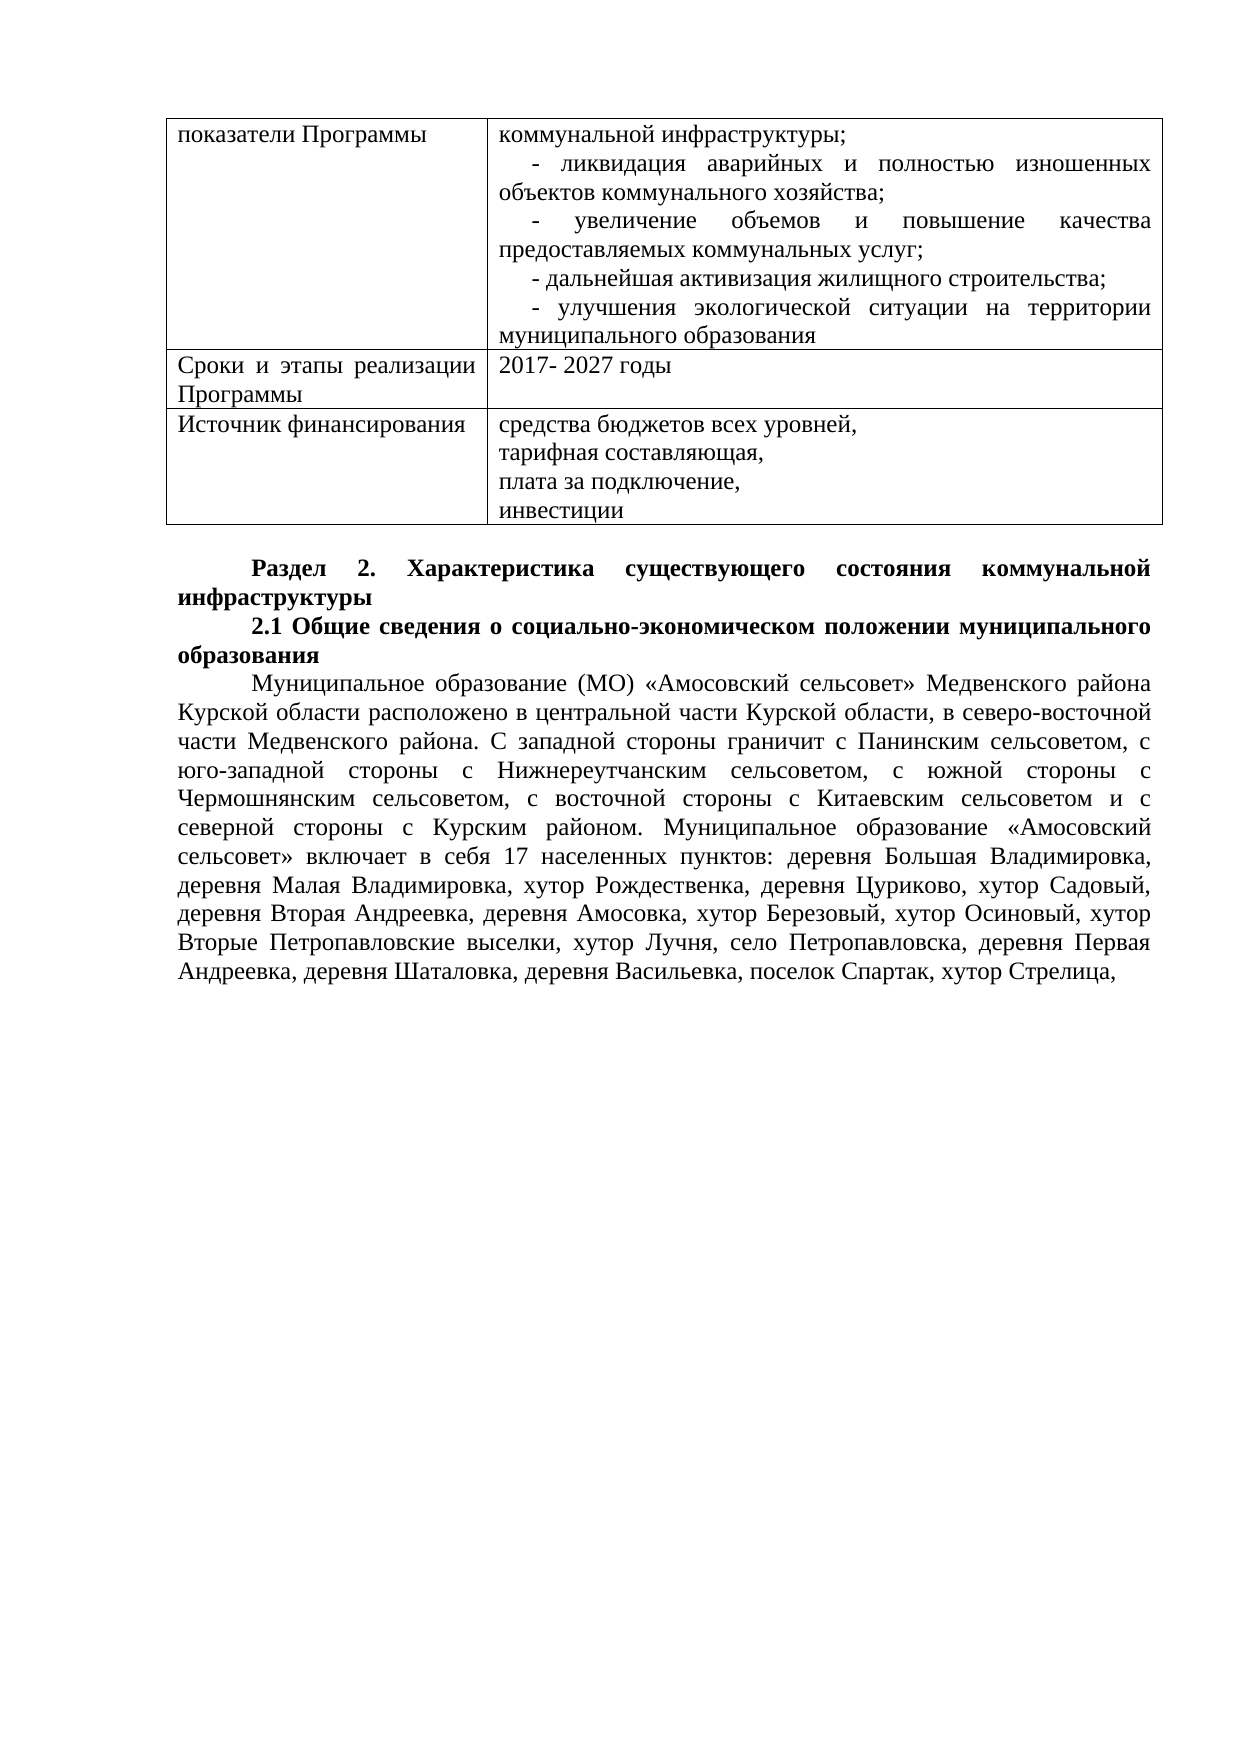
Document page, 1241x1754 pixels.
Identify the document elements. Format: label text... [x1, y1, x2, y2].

table_cell 2017- 2027 годы [488, 350, 1162, 408]
table_cell Источник финансирования [167, 409, 487, 524]
text Раздел 2. Характеристика существующего состояния коммунальной инфраструктуры [177, 553, 1152, 611]
text Муниципальное образование (МО) «Амосовский сельсовет» Медвенского района Курской области расположено в центральной части Курской области, в северо-восточной части Медвенского района. С западной стороны граничит с Панинским сельсоветом, с юго-западной стороны с Нижнереутчанским сельсоветом, с южной стороны с Чермошнянским сельсоветом, с восточной стороны с Китаевским сельсоветом и с северной стороны с Курским районом. Муниципальное образование «Амосовский сельсовет» включает в себя 17 населенных пунктов: деревня Большая Владимировка, деревня Малая Владимировка, хутор Рождественка, деревня Цуриково, хутор Садовый, деревня Вторая Андреевка, деревня Амосовка, хутор Березовый, хутор Осиновый, хутор Вторые Петропавловские выселки, хутор Лучня, село Петропавловска, деревня Первая Андреевка, деревня Шаталовка, деревня Васильевка, поселок Спартак, хутор Стрелица, [177, 668, 1152, 985]
table_cell средства бюджетов всех уровней, тарифная составляющая, плата за подключение, инвестиции [488, 409, 1162, 524]
text 2.1 Общие сведения о социально-экономическом положении муниципального образования [177, 611, 1152, 668]
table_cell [167, 119, 487, 349]
table_cell Сроки и этапы реализации Программы [167, 350, 487, 408]
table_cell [488, 119, 1162, 349]
